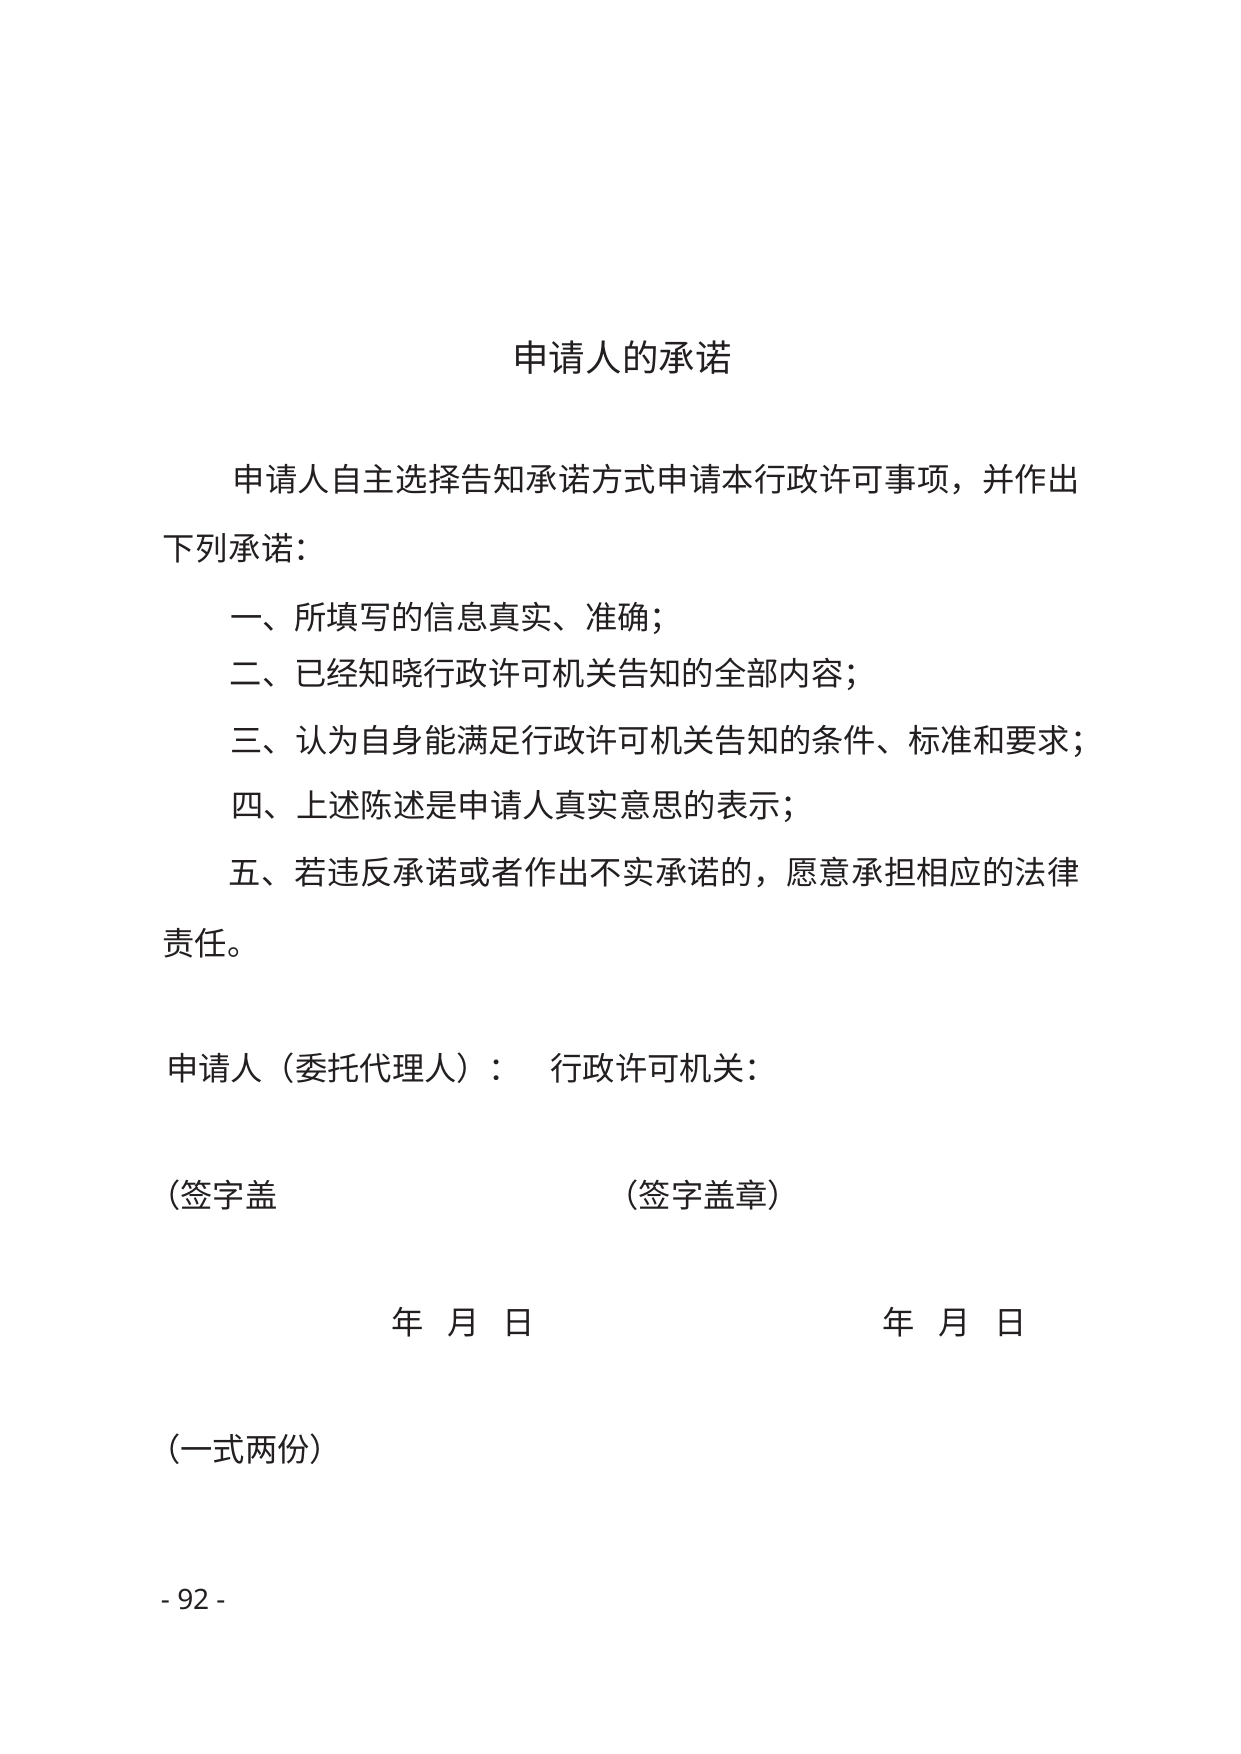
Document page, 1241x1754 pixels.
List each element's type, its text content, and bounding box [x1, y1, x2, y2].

text 四、上述陈述是申请人真实意思的表示； [148, 781, 1087, 826]
text 年 月 日 [148, 1301, 1087, 1343]
text 三、认为自身能满足行政许可机关告知的条件、标准和要求； [148, 715, 1087, 762]
text 一、所填写的信息真实、准确； [148, 592, 1087, 645]
text 申请人的承诺 [148, 334, 1087, 381]
text 五、若违反承诺或者作出不实承诺的，愿意承担相应的法律 责任。 [162, 847, 1081, 964]
text 申请人（委托代理人）： 行政许可机关： [148, 1046, 1087, 1089]
text 申请人自主选择告知承诺方式申请本行政许可事项，并作出 下列承诺： [162, 454, 1081, 569]
text 二、已经知晓行政许可机关告知的全部内容； [148, 653, 1087, 697]
text （签字盖章） [148, 1174, 1087, 1216]
text （一式两份） [148, 1428, 1087, 1470]
